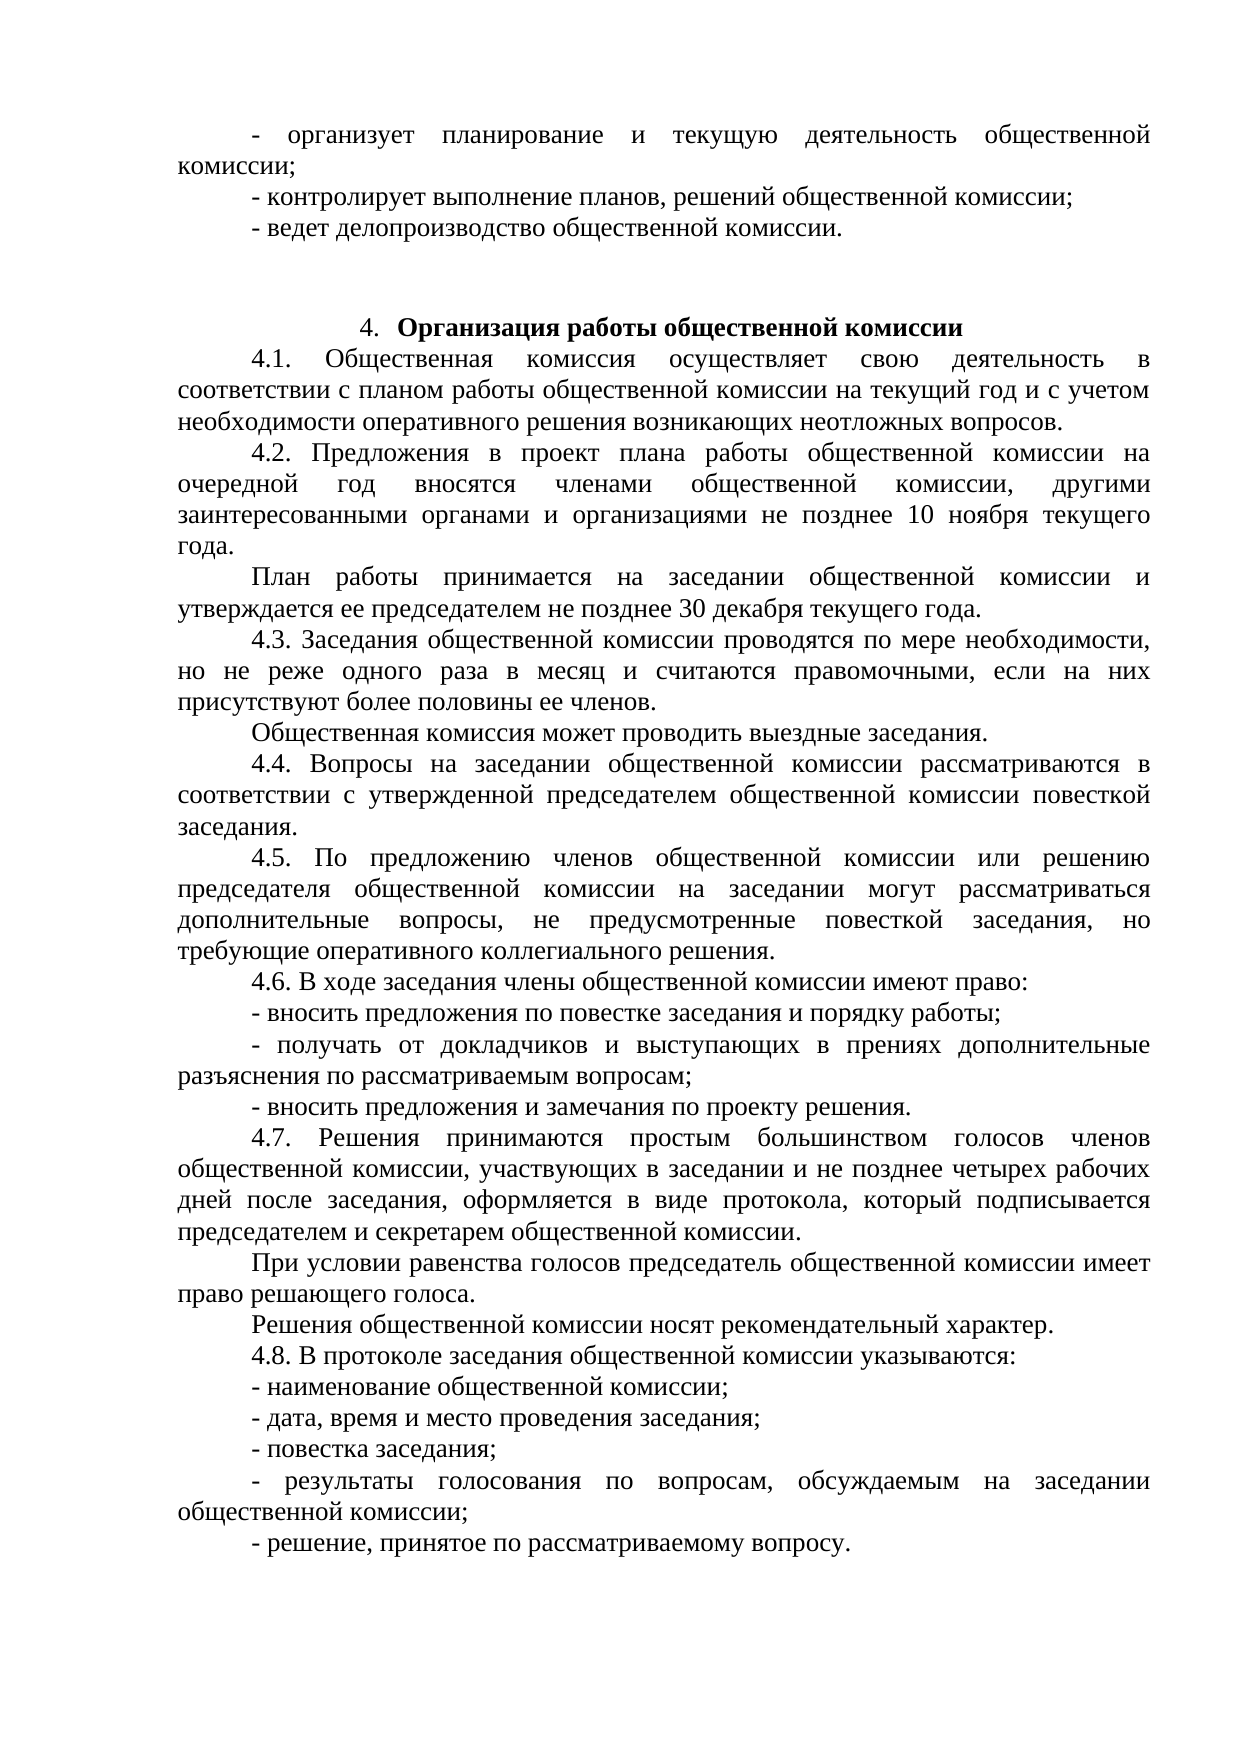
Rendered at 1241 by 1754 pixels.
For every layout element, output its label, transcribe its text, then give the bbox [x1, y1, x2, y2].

text 4.2. Предложения в проект плана работы общественной комиссии на очередной год вносятся членами общественной комиссии, другими заинтересованными органами и организациями не позднее 10 ноября текущего года. [177, 436, 1152, 561]
text - наименование общественной комиссии; [177, 1370, 1152, 1401]
text - решение, принятое по рассматриваемому вопросу. [177, 1526, 1152, 1557]
text 4.1. Общественная комиссия осуществляет свою деятельность в соответствии с планом работы общественной комиссии на текущий год и с учетом необходимости оперативного решения возникающих неотложных вопросов. [177, 342, 1152, 436]
text Общественная комиссия может проводить выездные заседания. [177, 716, 1152, 747]
text 4.8. В протоколе заседания общественной комиссии указываются: [177, 1339, 1152, 1370]
text При условии равенства голосов председатель общественной комиссии имеет право решающего голоса. [177, 1246, 1152, 1308]
text 4.4. Вопросы на заседании общественной комиссии рассматриваются в соответствии с утвержденной председателем общественной комиссии повесткой заседания. [177, 747, 1152, 841]
text - ведет делопроизводство общественной комиссии. [177, 212, 1152, 243]
list Организация работы общественной комиссии [171, 311, 1152, 342]
text - вносить предложения по повестке заседания и порядку работы; [177, 997, 1152, 1028]
text - повестка заседания; [177, 1433, 1152, 1464]
text 4.3. Заседания общественной комиссии проводятся по мере необходимости, но не реже одного раза в месяц и считаются правомочными, если на них присутствуют более половины ее членов. [177, 623, 1152, 716]
text План работы принимается на заседании общественной комиссии и утверждается ее председателем не позднее 30 декабря текущего года. [177, 561, 1152, 623]
text - организует планирование и текущую деятельность общественной комиссии; [177, 118, 1152, 180]
text Решения общественной комиссии носят рекомендательный характер. [177, 1308, 1152, 1339]
text 4.5. По предложению членов общественной комиссии или решению председателя общественной комиссии на заседании могут рассматриваться дополнительные вопросы, не предусмотренные повесткой заседания, но требующие оперативного коллегиального решения. [177, 841, 1152, 965]
text - результаты голосования по вопросам, обсуждаемым на заседании общественной комиссии; [177, 1464, 1152, 1526]
text 4.7. Решения принимаются простым большинством голосов членов общественной комиссии, участвующих в заседании и не позднее четырех рабочих дней после заседания, оформляется в виде протокола, который подписывается председателем и секретарем общественной комиссии. [177, 1121, 1152, 1246]
text - дата, время и место проведения заседания; [177, 1401, 1152, 1433]
text 4.6. В ходе заседания члены общественной комиссии имеют право: [177, 965, 1152, 997]
text - вносить предложения и замечания по проекту решения. [177, 1090, 1152, 1121]
text - получать от докладчиков и выступающих в прениях дополнительные разъяснения по рассматриваемым вопросам; [177, 1028, 1152, 1090]
text - контролирует выполнение планов, решений общественной комиссии; [177, 180, 1152, 212]
